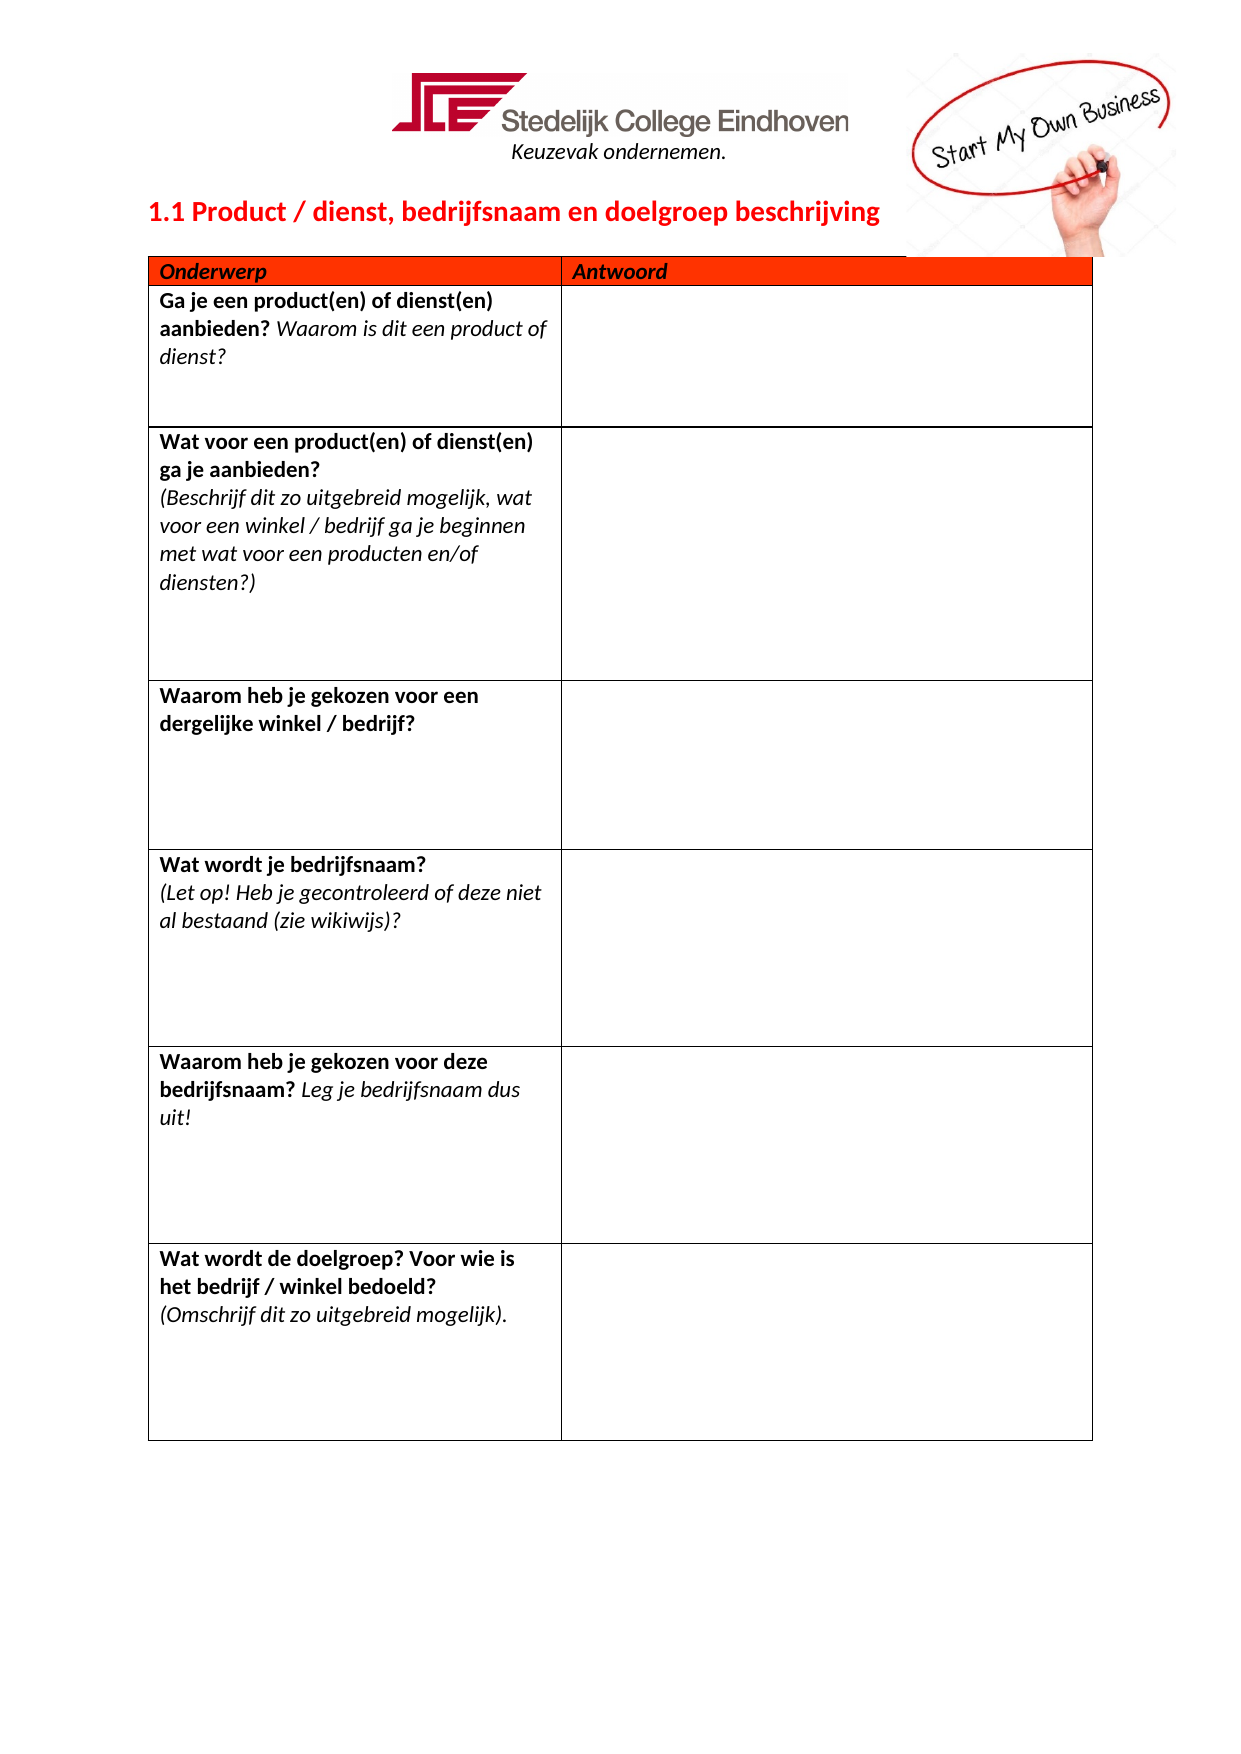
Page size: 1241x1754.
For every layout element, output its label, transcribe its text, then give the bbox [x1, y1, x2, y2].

text 1.1 Product / dienst, bedrijfsnaam en doelgroep beschrijving [148, 193, 906, 229]
table_cell [562, 1244, 1092, 1440]
table_cell Ga je een product(en) of dienst(en) aanbieden? Waarom is dit een product of dienst? [149, 286, 561, 426]
table_cell [562, 1047, 1092, 1243]
table_cell Waarom heb je gekozen voor deze bedrijfsnaam? Leg je bedrijfsnaam dus uit! [149, 1047, 561, 1243]
table_header Onderwerp [149, 257, 561, 285]
table_cell [562, 681, 1092, 849]
table_header Antwoord [562, 257, 1092, 285]
table_cell [562, 286, 1092, 426]
table_cell [562, 850, 1092, 1046]
table_cell Wat wordt je bedrijfsnaam? (Let op! Heb je gecontroleerd of deze niet al bestaand (zie wikiwijs)? [149, 850, 561, 1046]
table_cell Wat wordt de doelgroep? Voor wie is het bedrijf / winkel bedoeld? (Omschrijf dit zo uitgebreid mogelijk). [149, 1244, 561, 1440]
table_cell [562, 428, 1092, 680]
picture [906, 53, 1177, 257]
table_cell Waarom heb je gekozen voor een dergelijke winkel / bedrijf? [149, 681, 561, 849]
picture [392, 73, 849, 137]
table_cell Wat voor een product(en) of dienst(en) ga je aanbieden? (Beschrijf dit zo uitgebreid mogelijk, wat voor een winkel / bedrijf ga je beginnen met wat voor een producten en/of diensten?) [149, 428, 561, 680]
